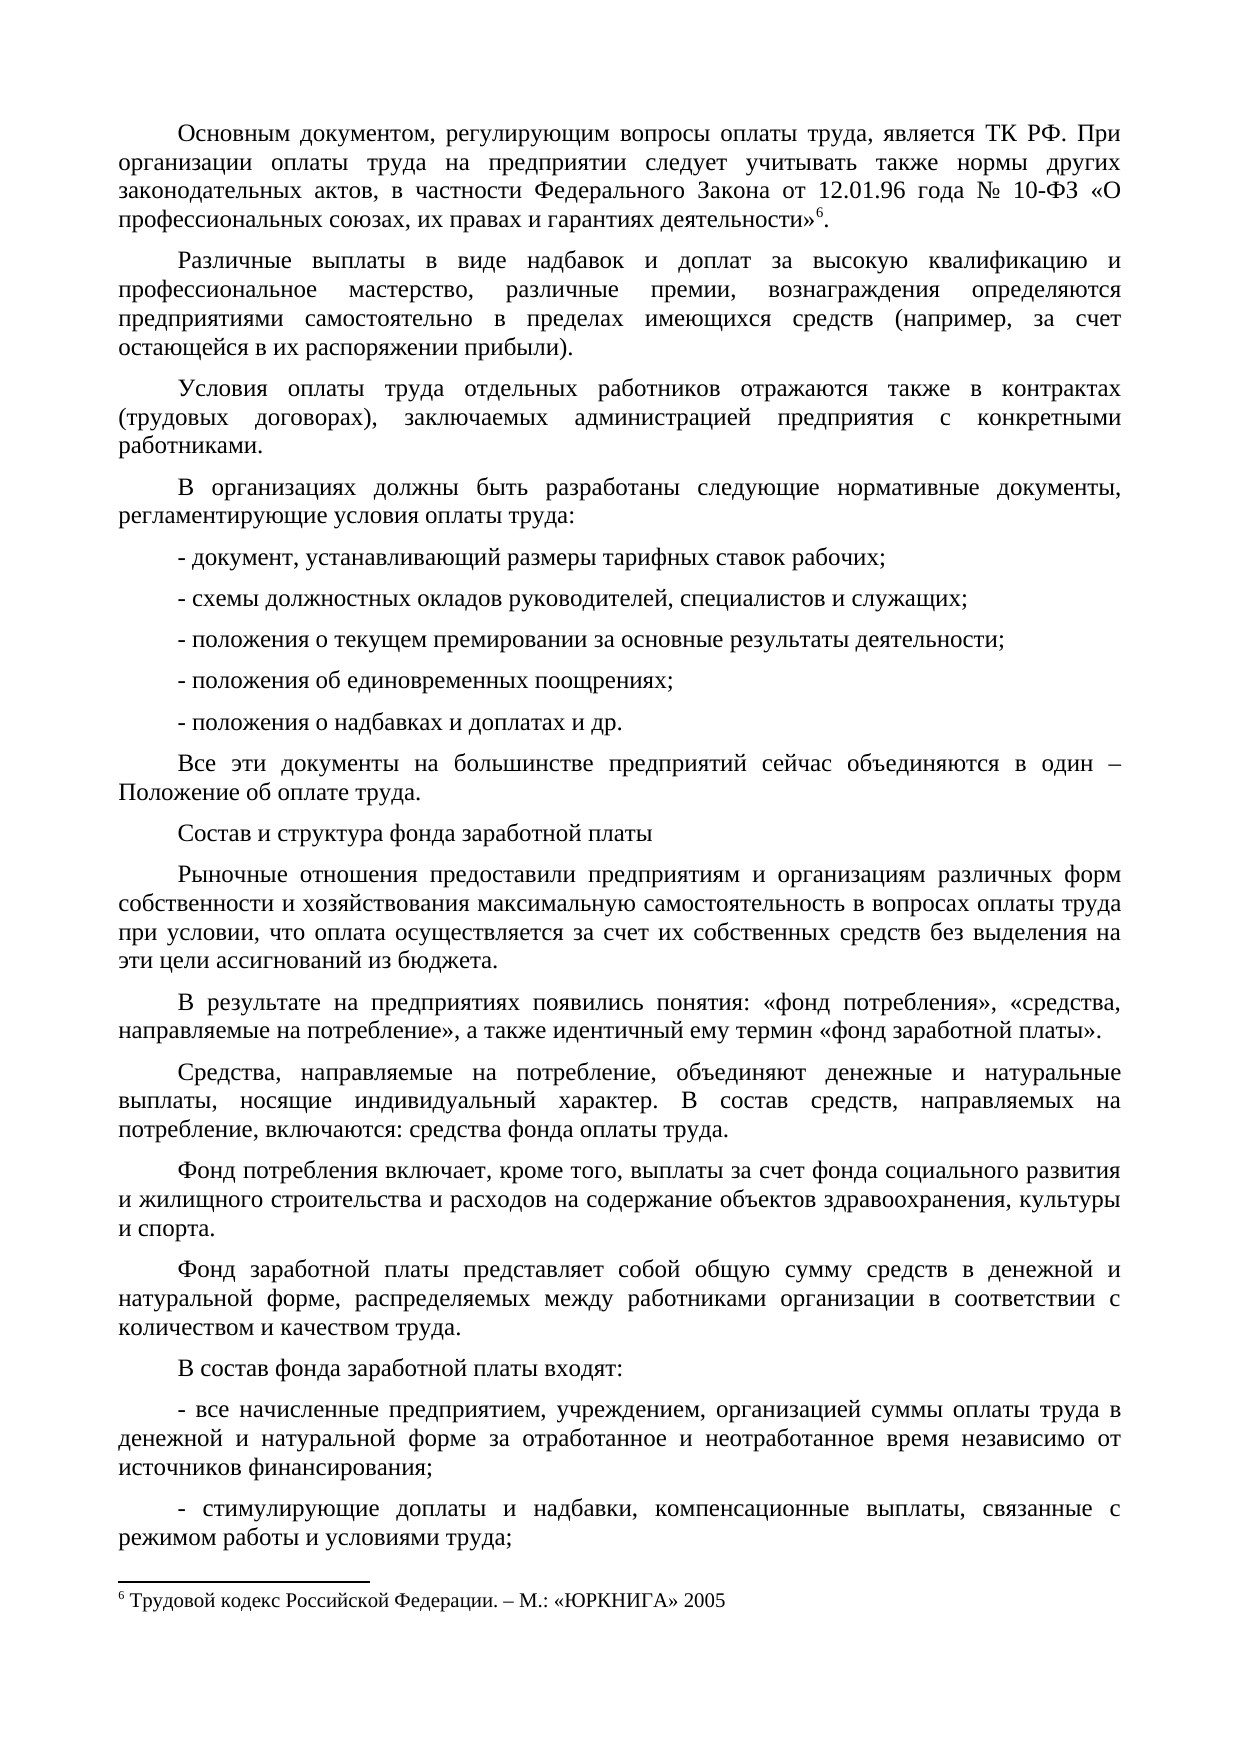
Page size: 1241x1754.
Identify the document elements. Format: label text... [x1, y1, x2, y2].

text Все эти документы на большинстве предприятий сейчас объединяются в один – Положение об оплате труда. [118, 748, 1122, 806]
text В организациях должны быть разработаны следующие нормативные документы, регламентирующие условия оплаты труда: [118, 472, 1122, 529]
text - положения об единовременных поощрениях; [118, 666, 1122, 694]
text Состав и структура фонда заработной платы [118, 818, 1122, 847]
text Средства, направляемые на потребление, объединяют денежные и натуральные выплаты, носящие индивидуальный характер. В состав средств, направляемых на потребление, включаются: средства фонда оплаты труда. [118, 1057, 1122, 1143]
text - стимулирующие доплаты и надбавки, компенсационные выплаты, связанные с режимом работы и условиями труда; [118, 1493, 1122, 1551]
text - все начисленные предприятием, учреждением, организацией суммы оплаты труда в денежной и натуральной форме за отработанное и неотработанное время независимо от источников финансирования; [118, 1394, 1122, 1481]
text Различные выплаты в виде надбавок и доплат за высокую квалификацию и профессиональное мастерство, различные премии, вознаграждения определяются предприятиями самостоятельно в пределах имеющихся средств (например, за счет остающейся в их распоряжении прибыли). [118, 246, 1122, 361]
text Фонд заработной платы представляет собой общую сумму средств в денежной и натуральной форме, распределяемых между работниками организации в соответствии с количеством и качеством труда. [118, 1254, 1122, 1341]
text Условия оплаты труда отдельных работников отражаются также в контрактах (трудовых договорах), заключаемых администрацией предприятия с конкретными работниками. [118, 373, 1122, 459]
text В состав фонда заработной платы входят: [118, 1353, 1122, 1382]
text Рыночные отношения предоставили предприятиям и организациям различных форм собственности и хозяйствования максимальную самостоятельность в вопросах оплаты труда при условии, что оплата осуществляется за счет их собственных средств без выделения на эти цели ассигнований из бюджета. [118, 859, 1122, 974]
text - схемы должностных окладов руководителей, специалистов и служащих; [118, 583, 1122, 612]
text - положения о текущем премировании за основные результаты деятельности; [118, 624, 1122, 653]
text - положения о надбавках и доплатах и др. [118, 707, 1122, 736]
text Фонд потребления включает, кроме того, выплаты за счет фонда социального развития и жилищного строительства и расходов на содержание объектов здравоохранения, культуры и спорта. [118, 1156, 1122, 1242]
text В результате на предприятиях появились понятия: «фонд потребления», «средства, направляемые на потребление», а также идентичный ему термин «фонд заработной платы». [118, 987, 1122, 1044]
text Основным документом, регулирующим вопросы оплаты труда, является ТК РФ. При организации оплаты труда на предприятии следует учитывать также нормы других законодательных актов, в частности Федерального Закона от 12.01.96 года № 10-ФЗ «О профессиональных союзах, их правах и гарантиях деятельности». [118, 118, 1122, 233]
text - документ, устанавливающий размеры тарифных ставок рабочих; [118, 542, 1122, 571]
